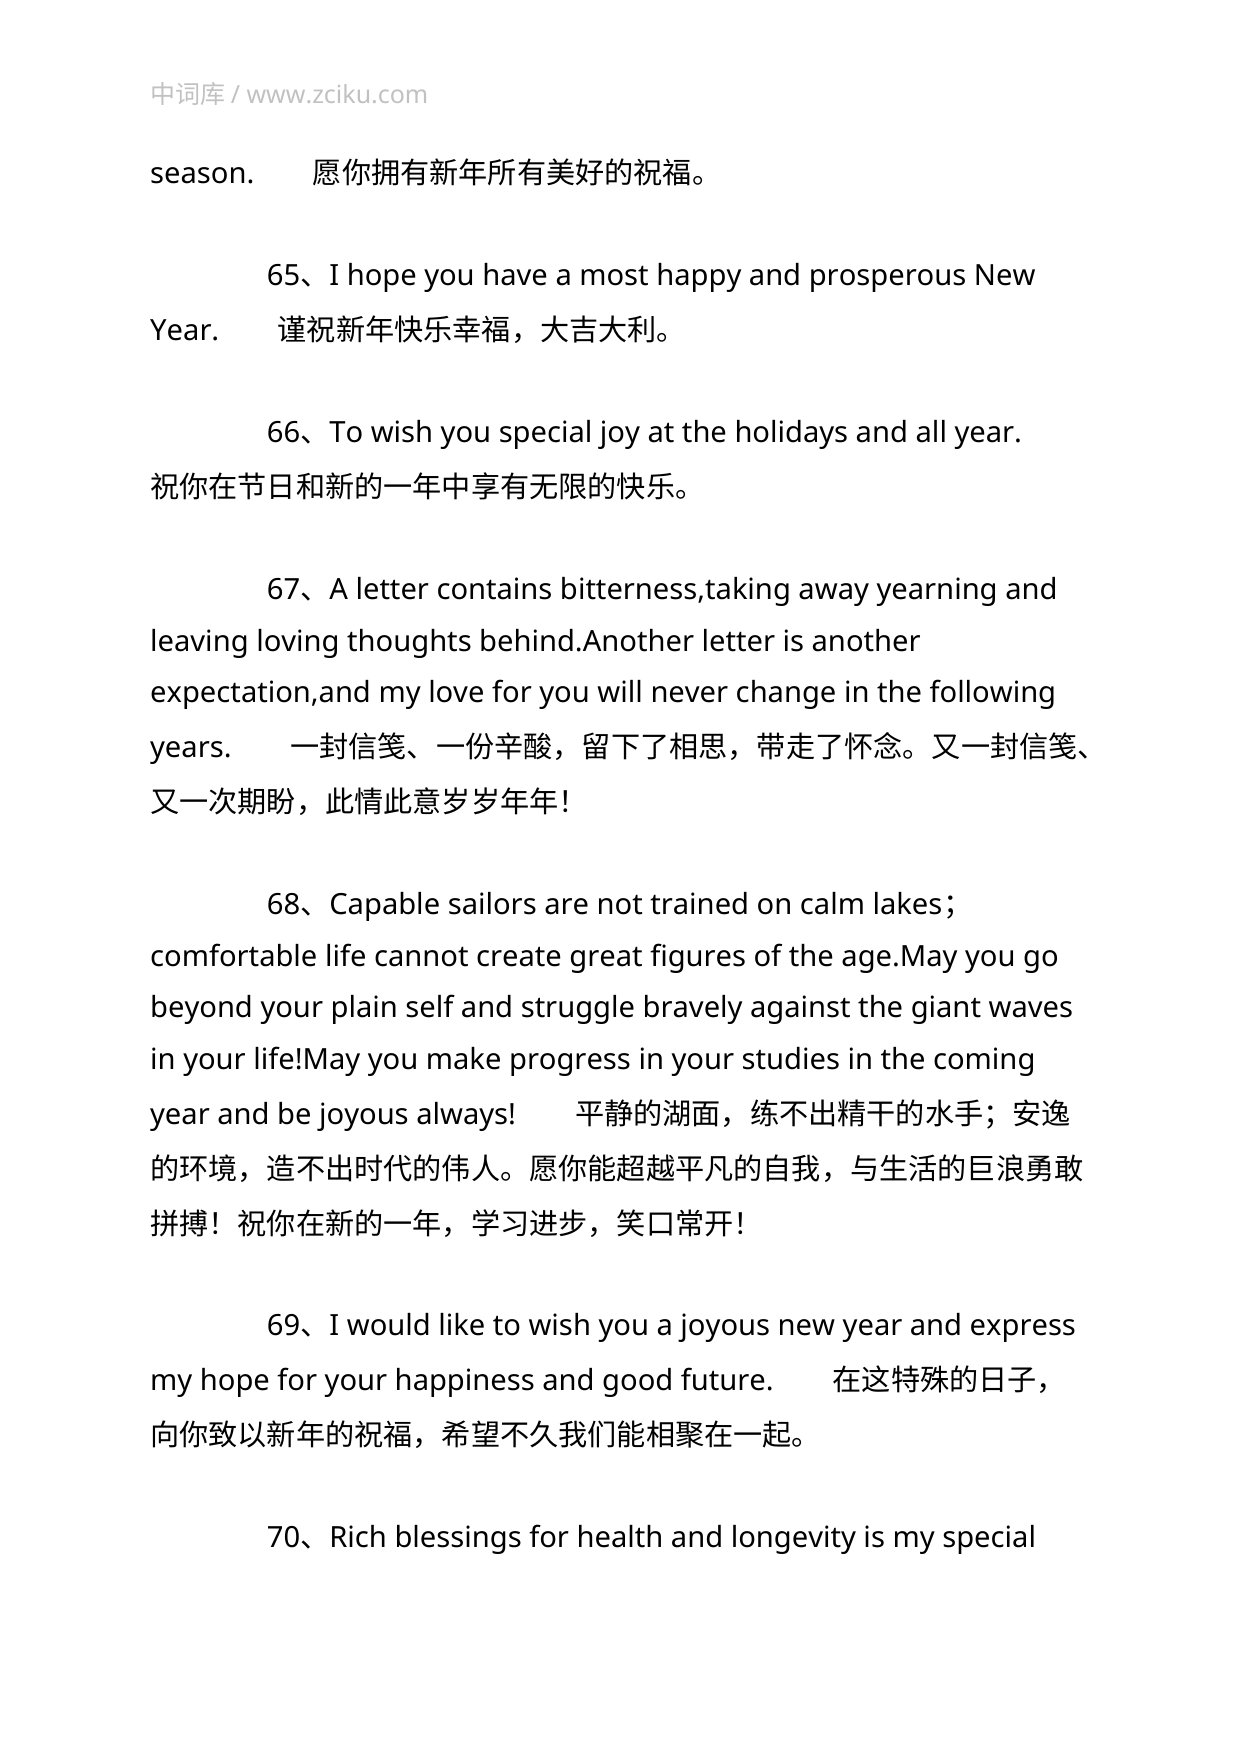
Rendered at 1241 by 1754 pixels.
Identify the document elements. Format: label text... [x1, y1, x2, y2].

text 69、I would like to wish you a joyous new year and express my hope for your happiness and good future. 在这特殊的日子，向你致以新年的祝福，希望不久我们能相聚在一起。 [150, 1302, 1090, 1454]
text 66、To wish you special joy at the holidays and all year. 祝你在节日和新的一年中享有无限的快乐。 [150, 409, 1090, 506]
text 67、A letter contains bitterness,taking away yearning and leaving loving thoughts behind.Another letter is another expectation,and my love for you will never change in the following years. 一封信笺、一份辛酸，留下了相思，带走了怀念。又一封信笺、又一次期盼，此情此意岁岁年年！ [150, 566, 1090, 821]
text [150, 150, 1090, 192]
text 68、Capable sailors are not trained on calm lakes；comfortable life cannot create great figures of the age.May you go beyond your plain self and struggle bravely against the giant waves in your life!May you make progress in your studies in the coming year and be joyous always! 平静的湖面，练不出精干的水手；安逸的环境，造不出时代的伟人。愿你能超越平凡的自我，与生活的巨浪勇敢拼搏！祝你在新的一年，学习进步，笑口常开！ [150, 881, 1090, 1242]
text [150, 1514, 1090, 1556]
text 65、I hope you have a most happy and prosperous New Year. 谨祝新年快乐幸福，大吉大利。 [150, 252, 1090, 349]
